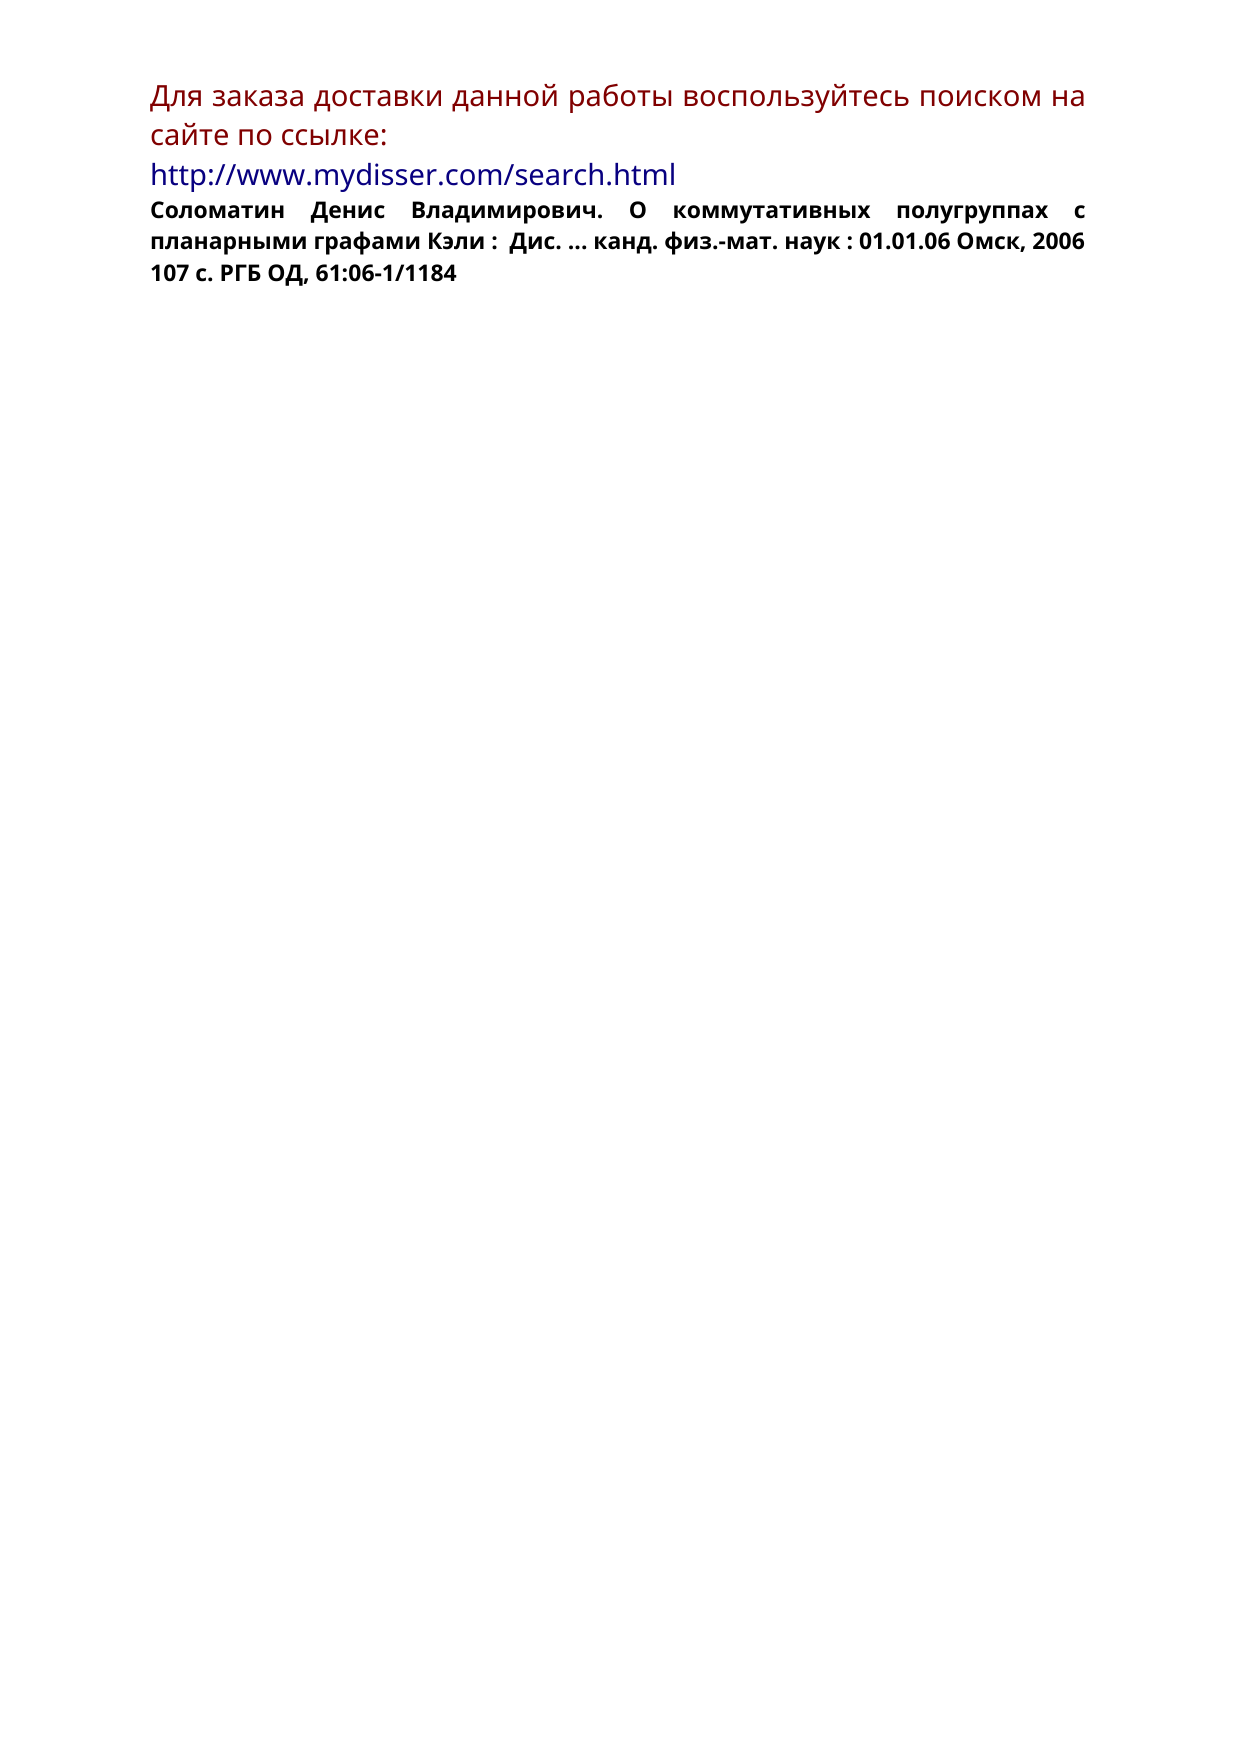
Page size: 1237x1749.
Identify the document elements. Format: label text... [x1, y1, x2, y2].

text Соломатин Денис Владимирович. О коммутативных полугруппах с планарными графами Кэли : Дис. ... канд. физ.-мат. наук : 01.01.06 Омск, 2006 107 с. РГБ ОД, 61:06-1/1184 [150, 194, 1086, 288]
